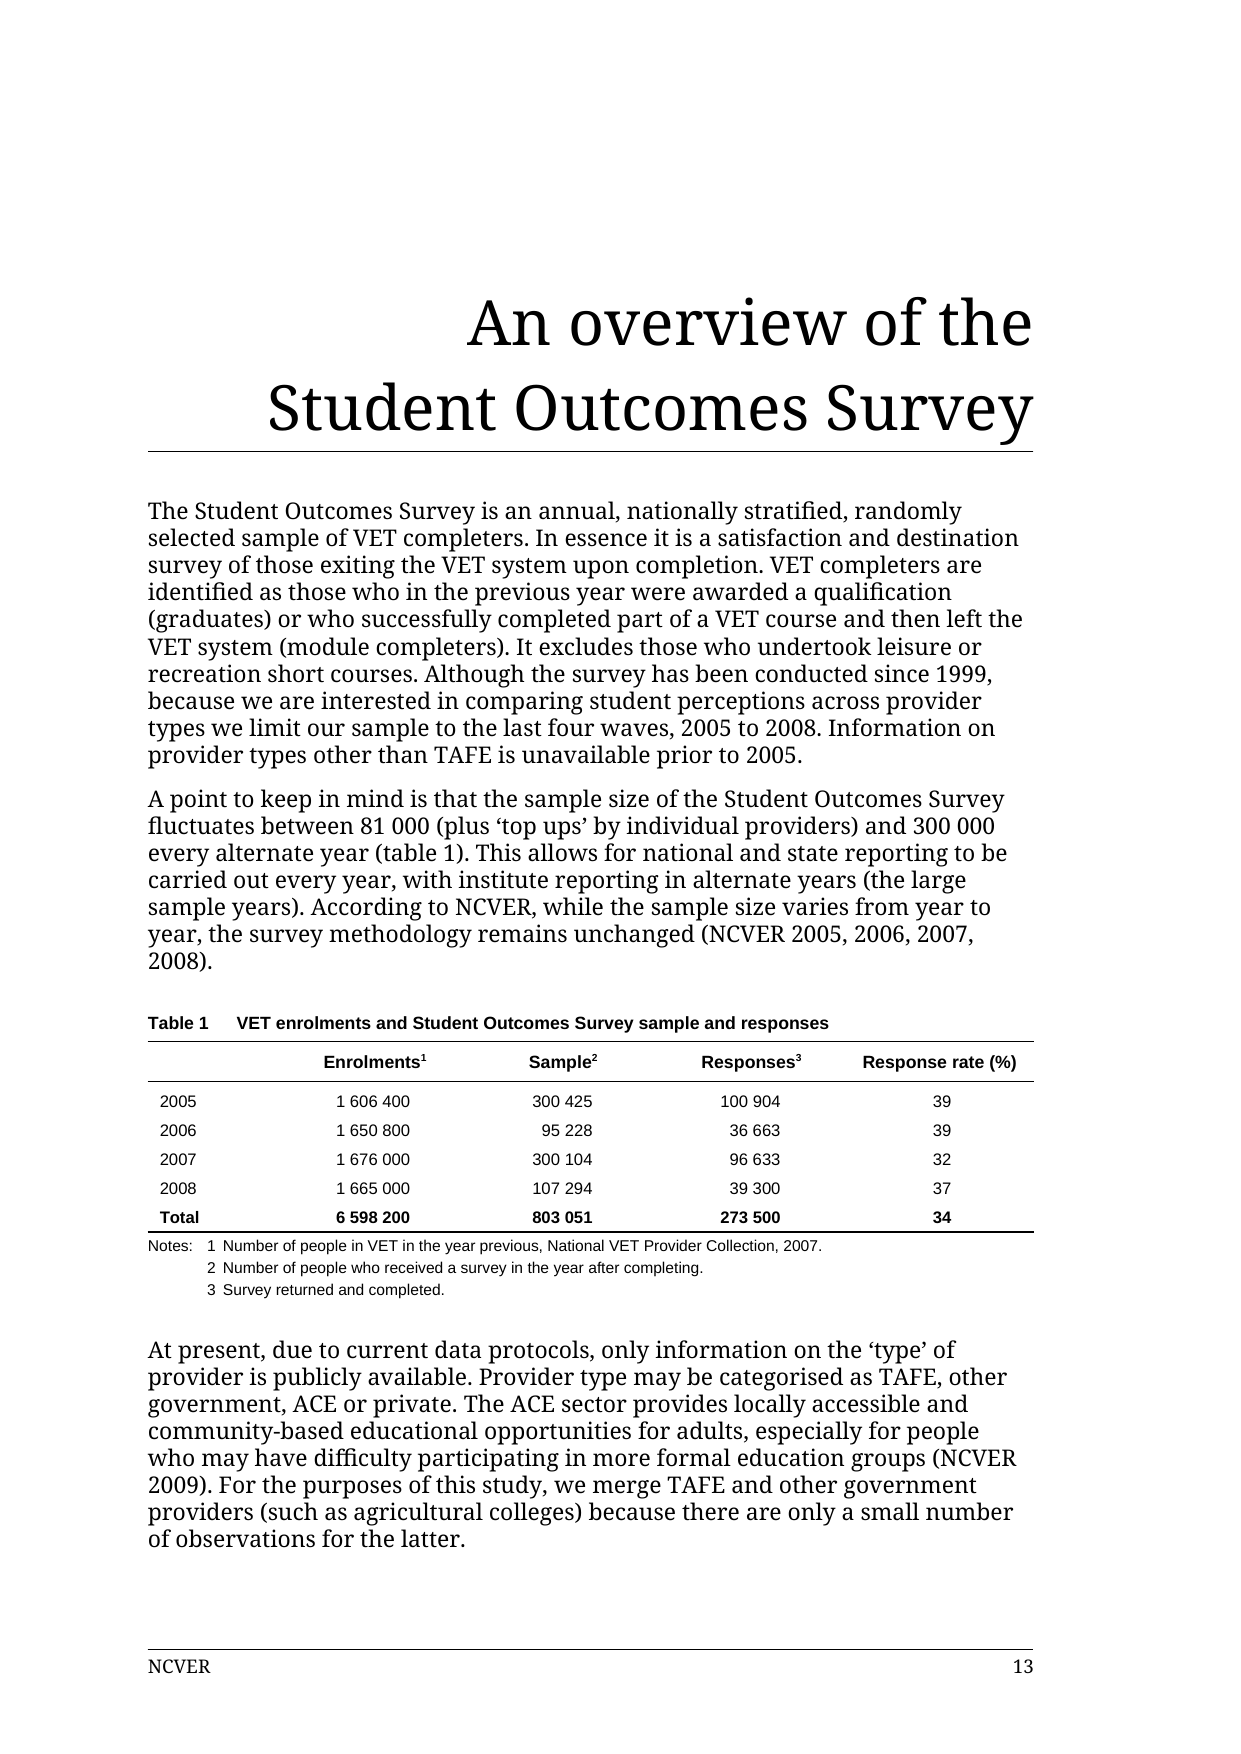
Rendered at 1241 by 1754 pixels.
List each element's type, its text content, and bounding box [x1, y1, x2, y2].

table_cell 273 500 [657, 1198, 845, 1231]
table_cell 300 425 [469, 1082, 657, 1111]
table_cell 803 051 [469, 1198, 657, 1231]
table_header Enrolments1 [281, 1042, 469, 1081]
table_cell 2008 [148, 1169, 281, 1198]
text 2 Number of people who received a survey in the year after completing. [148, 1259, 1033, 1277]
text A point to keep in mind is that the sample size of the Student Outcomes Survey fluctuates between 81 000 (plus ‘top ups’ by individual providers) and 300 000 every alternate year (table 1). This allows for national and state reporting to be carried out every year, with institute reporting in alternate years (the large sample years). According to NCVER, while the sample size varies from year to year, the survey methodology remains unchanged (NCVER 2005, 2006, 2007, 2008). [148, 785, 1033, 975]
table_header Responses3 [657, 1042, 845, 1081]
table_cell 95 228 [469, 1111, 657, 1140]
subtitle An overview of the Student Outcomes Survey [148, 193, 1033, 451]
table_header Sample2 [469, 1042, 657, 1081]
text Notes: 1 Number of people in VET in the year previous, National VET Provider Collection, 2007. [148, 1237, 1033, 1254]
table_cell 300 104 [469, 1140, 657, 1169]
text At present, due to current data protocols, only information on the ‘type’ of provider is publicly available. Provider type may be categorised as TAFE, other government, ACE or private. The ACE sector provides locally accessible and community-based educational opportunities for adults, especially for people who may have difficulty participating in more formal education groups (NCVER 2009). For the purposes of this study, we merge TAFE and other government providers (such as agricultural colleges) because there are only a small number of observations for the latter. [148, 1336, 1033, 1553]
table_cell 6 598 200 [281, 1198, 469, 1231]
table_cell 1 665 000 [281, 1169, 469, 1198]
table_cell 34 [845, 1198, 1034, 1231]
table_cell 39 300 [657, 1169, 845, 1198]
table_cell 1 650 800 [281, 1111, 469, 1140]
table_cell 1 676 000 [281, 1140, 469, 1169]
table_cell 100 904 [657, 1082, 845, 1111]
table_cell 96 633 [657, 1140, 845, 1169]
text 3 Survey returned and completed. [148, 1281, 1033, 1299]
table_cell 37 [845, 1169, 1034, 1198]
table_cell 39 [845, 1111, 1034, 1140]
table_cell 2006 [148, 1111, 281, 1140]
table_cell 1 606 400 [281, 1082, 469, 1111]
table_cell 107 294 [469, 1169, 657, 1198]
table_cell 36 663 [657, 1111, 845, 1140]
table_cell 32 [845, 1140, 1034, 1169]
text The Student Outcomes Survey is an annual, nationally stratified, randomly selected sample of VET completers. In essence it is a satisfaction and destination survey of those exiting the VET system upon completion. VET completers are identified as those who in the previous year were awarded a qualification (graduates) or who successfully completed part of a VET course and then left the VET system (module completers). It excludes those who undertook leisure or recreation short courses. Although the survey has been conducted since 1999, because we are interested in comparing student perceptions across provider types we limit our sample to the last four waves, 2005 to 2008. Information on provider types other than TAFE is unavailable prior to 2005. [148, 498, 1033, 769]
title Table 1 VET enrolments and Student Outcomes Survey sample and responses [148, 1012, 1033, 1033]
table_cell 2005 [148, 1082, 281, 1111]
table_header [148, 1042, 281, 1081]
table_cell 39 [845, 1082, 1034, 1111]
table_header Response rate (%) [845, 1042, 1034, 1081]
table_cell 2007 [148, 1140, 281, 1169]
table_cell Total [148, 1198, 281, 1231]
